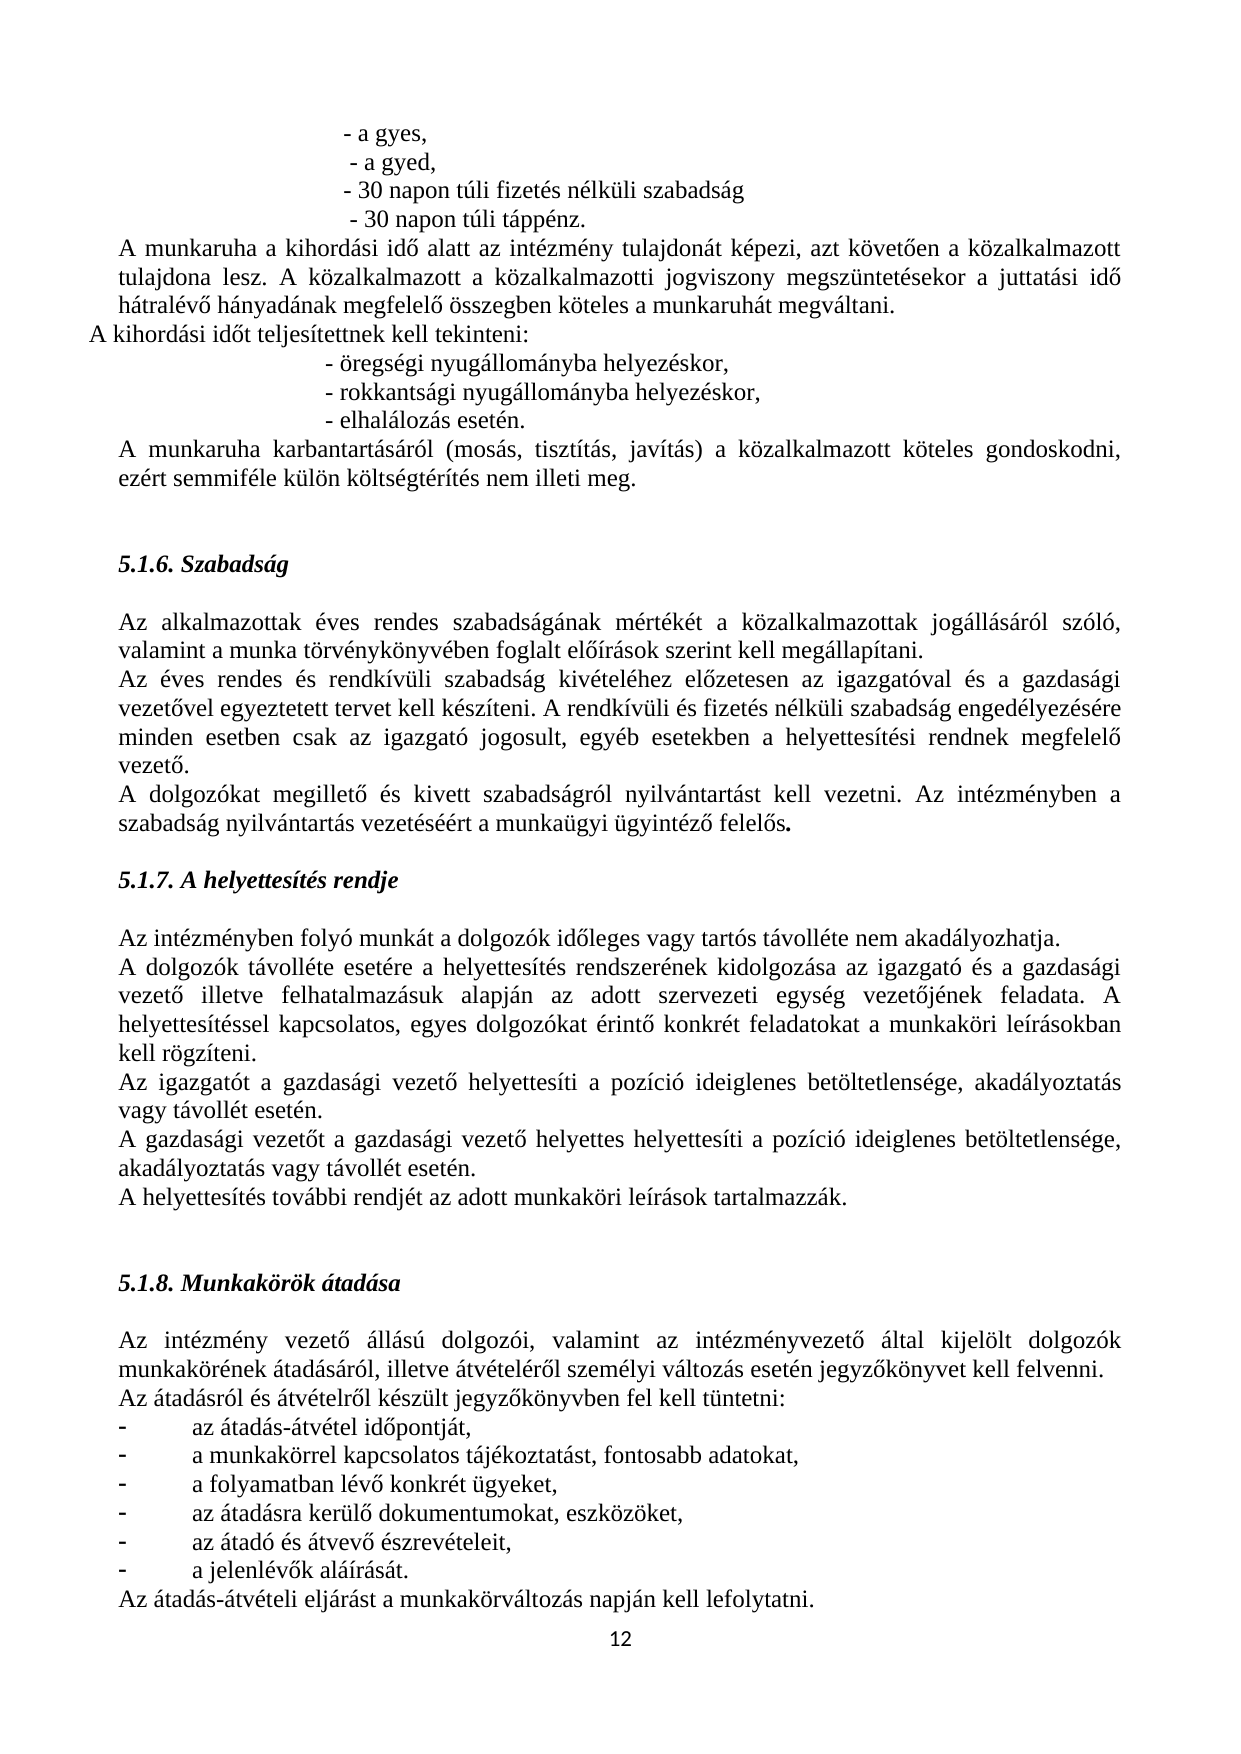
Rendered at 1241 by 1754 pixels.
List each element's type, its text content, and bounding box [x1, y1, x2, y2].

text Az átadás-átvételi eljárást a munkakörváltozás napján kell lefolytatni. [118, 1584, 1122, 1613]
text - a gyes, [88, 118, 1122, 147]
text 5.1.7. A helyettesítés rendje [118, 866, 1122, 894]
text - elhalálozás esetén. [325, 406, 1122, 434]
text A gazdasági vezetőt a gazdasági vezető helyettes helyettesíti a pozíció ideiglenes betöltetlensége, akadályoztatás vagy távollét esetén. [118, 1124, 1122, 1182]
text A munkaruha a kihordási idő alatt az intézmény tulajdonát képezi, azt követően a közalkalmazott tulajdona lesz. A közalkalmazott a közalkalmazotti jogviszony megszüntetésekor a juttatási idő hátralévő hányadának megfelelő összegben köteles a munkaruhát megváltani. [118, 233, 1122, 319]
list a munkakörrel kapcsolatos tájékoztatást, fontosabb adatokat, [118, 1441, 1122, 1469]
list Az alkalmazottak éves rendes szabadságának mértékét a közalkalmazottak jogállásáról szóló, valamint a munka törvénykönyvében foglalt előírások szerint kell megállapítani. [118, 607, 1122, 664]
list a jelenlévők aláírását. [118, 1556, 1122, 1584]
text - 30 napon túli táppénz. [88, 204, 1122, 233]
list Az éves rendes és rendkívüli szabadság kivételéhez előzetesen az igazgatóval és a gazdasági vezetővel egyeztetett tervet kell készíteni. A rendkívüli és fizetés nélküli szabadság engedélyezésére minden esetben csak az igazgató jogosult, egyéb esetekben a helyettesítési rendnek megfelelő vezető. [118, 664, 1122, 779]
text A helyettesítés további rendjét az adott munkaköri leírások tartalmazzák. [118, 1182, 1122, 1211]
text A dolgozók távolléte esetére a helyettesítés rendszerének kidolgozása az igazgató és a gazdasági vezető illetve felhatalmazásuk alapján az adott szervezeti egység vezetőjének feladata. A helyettesítéssel kapcsolatos, egyes dolgozókat érintő konkrét feladatokat a munkaköri leírásokban kell rögzíteni. [118, 952, 1122, 1067]
list az átadásra kerülő dokumentumokat, eszközöket, [118, 1498, 1122, 1527]
list Az intézményben folyó munkát a dolgozók időleges vagy tartós távolléte nem akadályozhatja. [118, 923, 1122, 952]
list A dolgozókat megillető és kivett szabadságról nyilvántartást kell vezetni. Az intézményben a szabadság nyilvántartás vezetéséért a munkaügyi ügyintéző felelős. [118, 779, 1122, 837]
text - rokkantsági nyugállományba helyezéskor, [325, 377, 1122, 406]
text A munkaruha karbantartásáról (mosás, tisztítás, javítás) a közalkalmazott köteles gondoskodni, ezért semmiféle külön költségtérítés nem illeti meg. [118, 434, 1122, 492]
list Az intézmény vezető állású dolgozói, valamint az intézményvezető által kijelölt dolgozók munkakörének átadásáról, illetve átvételéről személyi változás esetén jegyzőkönyvet kell felvenni. [118, 1326, 1122, 1383]
text - a gyed, [88, 147, 1122, 176]
list az átadó és átvevő észrevételeit, [118, 1527, 1122, 1556]
text Az igazgatót a gazdasági vezető helyettesíti a pozíció ideiglenes betöltetlensége, akadályoztatás vagy távollét esetén. [118, 1067, 1122, 1124]
text A kihordási időt teljesítettnek kell tekinteni: [88, 319, 1122, 348]
list az átadás-átvétel időpontját, [118, 1412, 1122, 1441]
text 5.1.6. Szabadság [118, 549, 1122, 578]
text 5.1.8. Munkakörök átadása [118, 1268, 1122, 1297]
text - öregségi nyugállományba helyezéskor, [325, 348, 1122, 377]
text - 30 napon túli fizetés nélküli szabadság [88, 176, 1122, 204]
list Az átadásról és átvételről készült jegyzőkönyvben fel kell tüntetni: [118, 1383, 1122, 1412]
list a folyamatban lévő konkrét ügyeket, [118, 1469, 1122, 1498]
